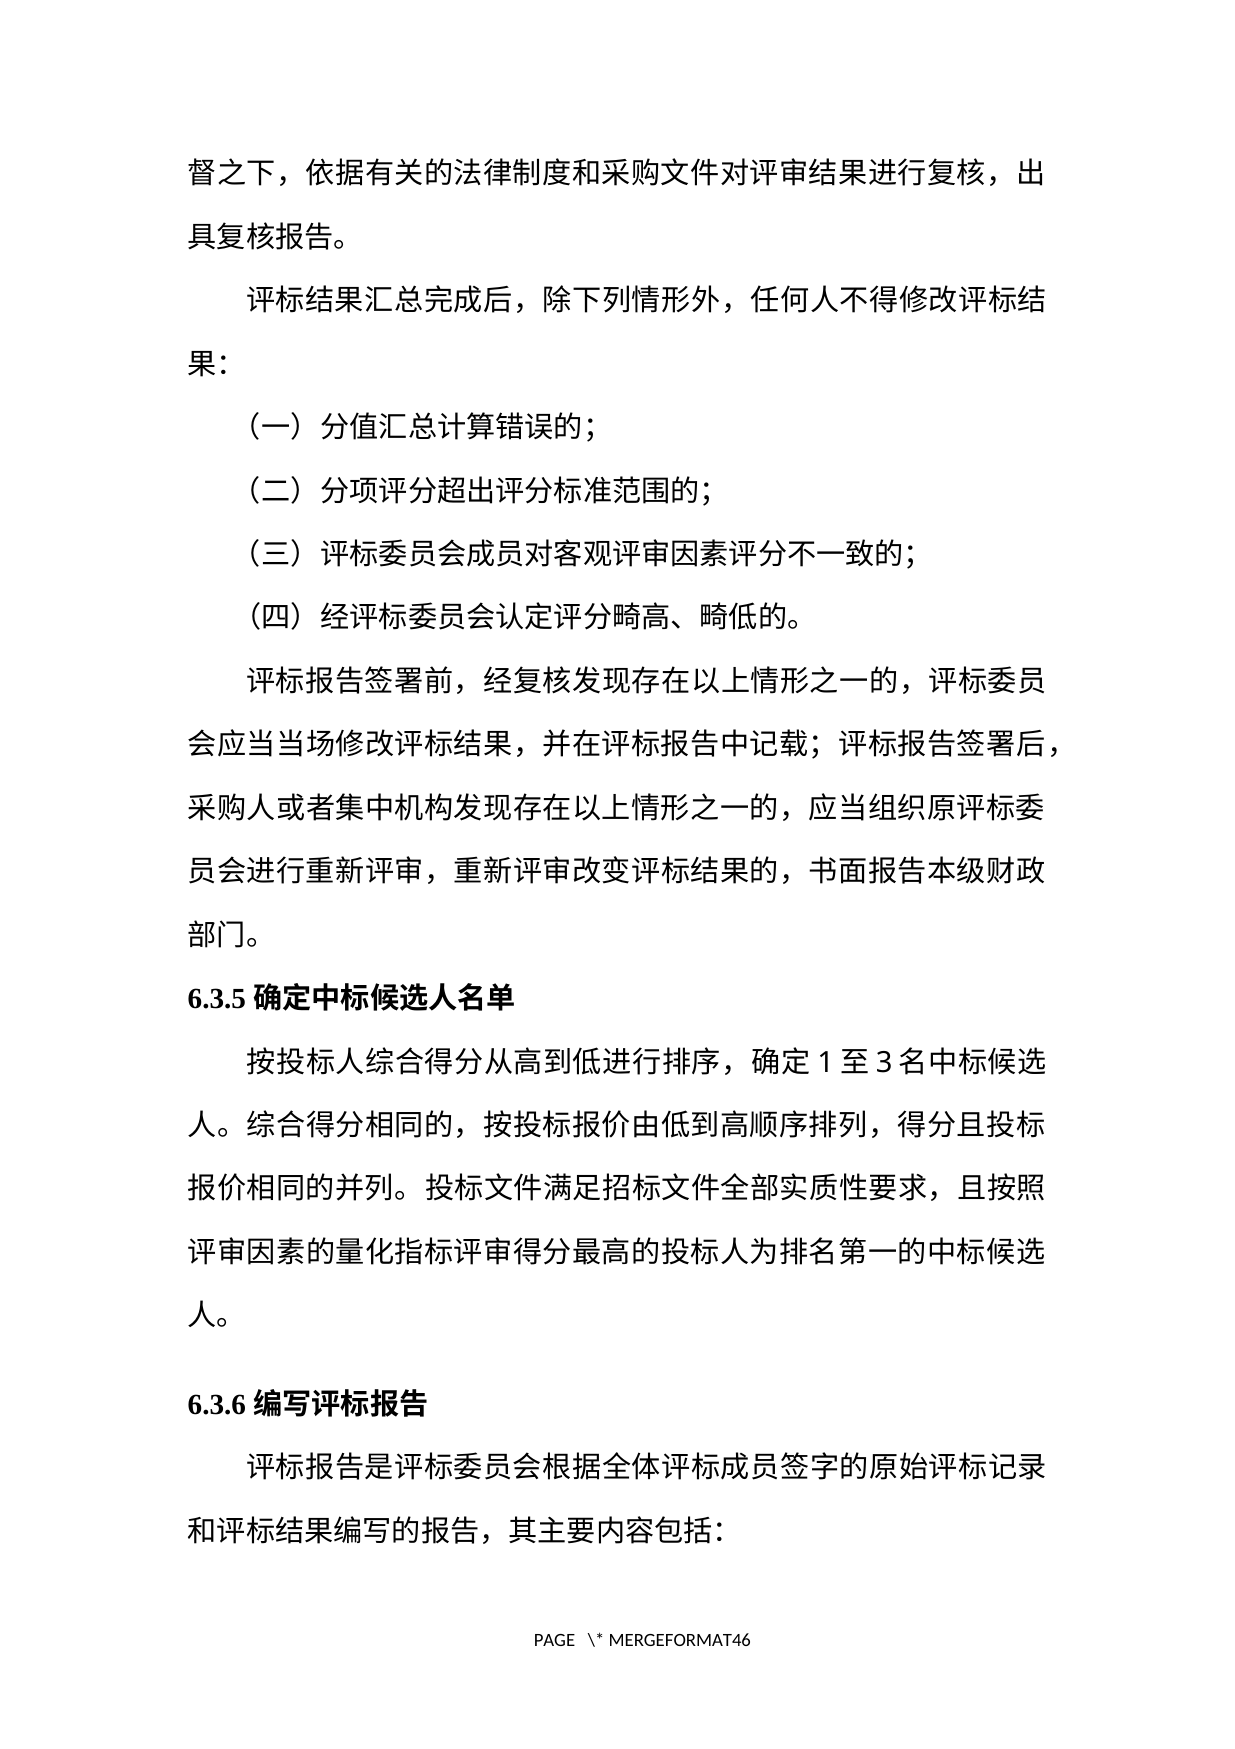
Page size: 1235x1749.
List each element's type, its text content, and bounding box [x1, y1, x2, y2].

list 经评标委员会认定评分畸高、畸低的。 [187, 594, 1047, 636]
list 编写评标报告 [187, 1380, 1047, 1423]
list 分值汇总计算错误的； [187, 404, 1047, 446]
text 按投标人综合得分从高到低进行排序，确定1至3名中标候选人。综合得分相同的，按投标报价由低到高顺序排列，得分且投标报价相同的并列。投标文件满足招标文件全部实质性要求，且按照评审因素的量化指标评审得分最高的投标人为排名第一的中标候选人。 [187, 1038, 1047, 1334]
text 评标报告是评标委员会根据全体评标成员签字的原始评标记录和评标结果编写的报告，其主要内容包括： [187, 1444, 1047, 1549]
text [187, 150, 1047, 256]
list 评标委员会成员对客观评审因素评分不一致的； [187, 531, 1047, 573]
text 评标结果汇总完成后，除下列情形外，任何人不得修改评标结果： [187, 277, 1047, 383]
list 分项评分超出评分标准范围的； [187, 467, 1047, 509]
list 确定中标候选人名单 [187, 975, 1047, 1017]
text 评标报告签署前，经复核发现存在以上情形之一的，评标委员会应当当场修改评标结果，并在评标报告中记载；评标报告签署后，采购人或者集中机构发现存在以上情形之一的，应当组织原评标委员会进行重新评审，重新评审改变评标结果的，书面报告本级财政部门。 [187, 657, 1047, 953]
